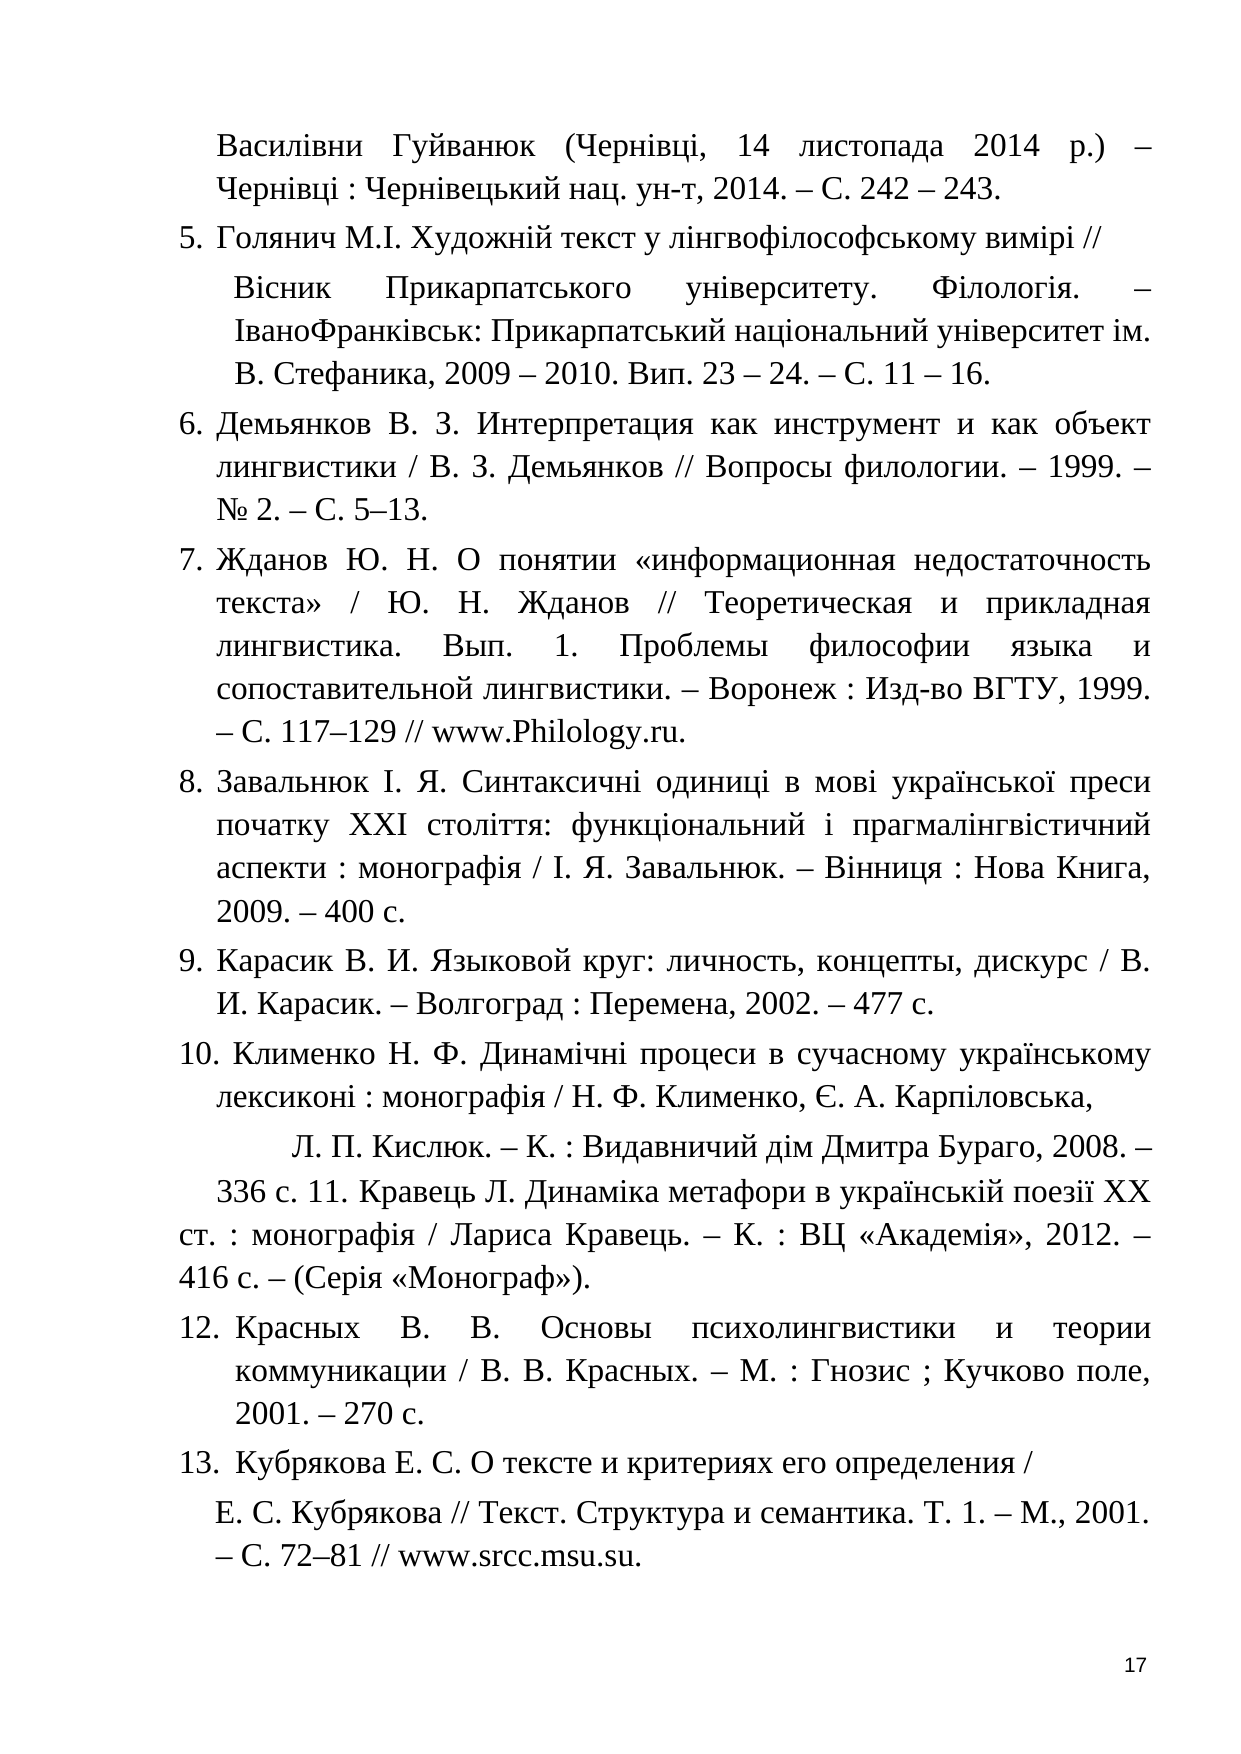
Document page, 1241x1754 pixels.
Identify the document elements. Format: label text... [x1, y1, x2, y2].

text Вісник Прикарпатського університету. Філологія. – ІваноФранківськ: Прикарпатський національний університет ім. В. Стефаника, 2009 – 2010. Вип. 23 – 24. – С. 11 – 16. [233, 267, 1152, 392]
text Е. С. Кубрякова // Текст. Структура и семантика. Т. 1. – М., 2001. – С. 72–81 // www.srcc.msu.su. [214, 1492, 1152, 1574]
list Завальнюк І. Я. Синтаксичні одиниці в мові української преси початку ХХІ століття: функціональний і прагмалінгвістичний аспекти : монографія / І. Я. Завальнюк. – Вінниця : Нова Книга, 2009. – 400 с. [178, 761, 1152, 929]
list Красных В. В. Основы психолингвистики и теории коммуникации / В. В. Красных. – М. : Гнозис ; Кучково поле, 2001. – 270 с. [178, 1307, 1152, 1432]
list Голянич М.І. Художній текст у лінгвофілософському вимірі // [178, 217, 1152, 256]
list Кубрякова Е. С. О тексте и критериях его определения / [178, 1443, 1152, 1481]
list Карасик В. И. Языковой круг: личность, концепты, дискурс / В. И. Карасик. – Волгоград : Перемена, 2002. – 477 с. [178, 940, 1152, 1022]
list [178, 125, 1152, 206]
list Демьянков В. З. Интерпретация как инструмент и как объект лингвистики / В. З. Демьянков // Вопросы филологии. – 1999. – № 2. – С. 5–13. [178, 403, 1152, 528]
text 336 с. 11. Кравець Л. Динаміка метафори в українській поезії ХХ ст. : монографія / Лариса Кравець. – К. : ВЦ «Академія», 2012. – 416 с. – (Серія «Монограф»). [178, 1171, 1152, 1296]
list Жданов Ю. Н. О понятии «информационная недостаточность текста» / Ю. Н. Жданов // Теоретическая и прикладная лингвистика. Вып. 1. Проблемы философии языка и сопоставительной лингвистики. – Воронеж : Изд-во ВГТУ, 1999. – С. 117–129 // www.Philology.ru. [178, 539, 1152, 750]
list Клименко Н. Ф. Динамічні процеси в сучасному українському лексиконі : монографія / Н. Ф. Клименко, Є. А. Карпіловська, [178, 1033, 1152, 1115]
text Л. П. Кислюк. – К. : Видавничий дім Дмитра Бураго, 2008. – [158, 1126, 1152, 1164]
